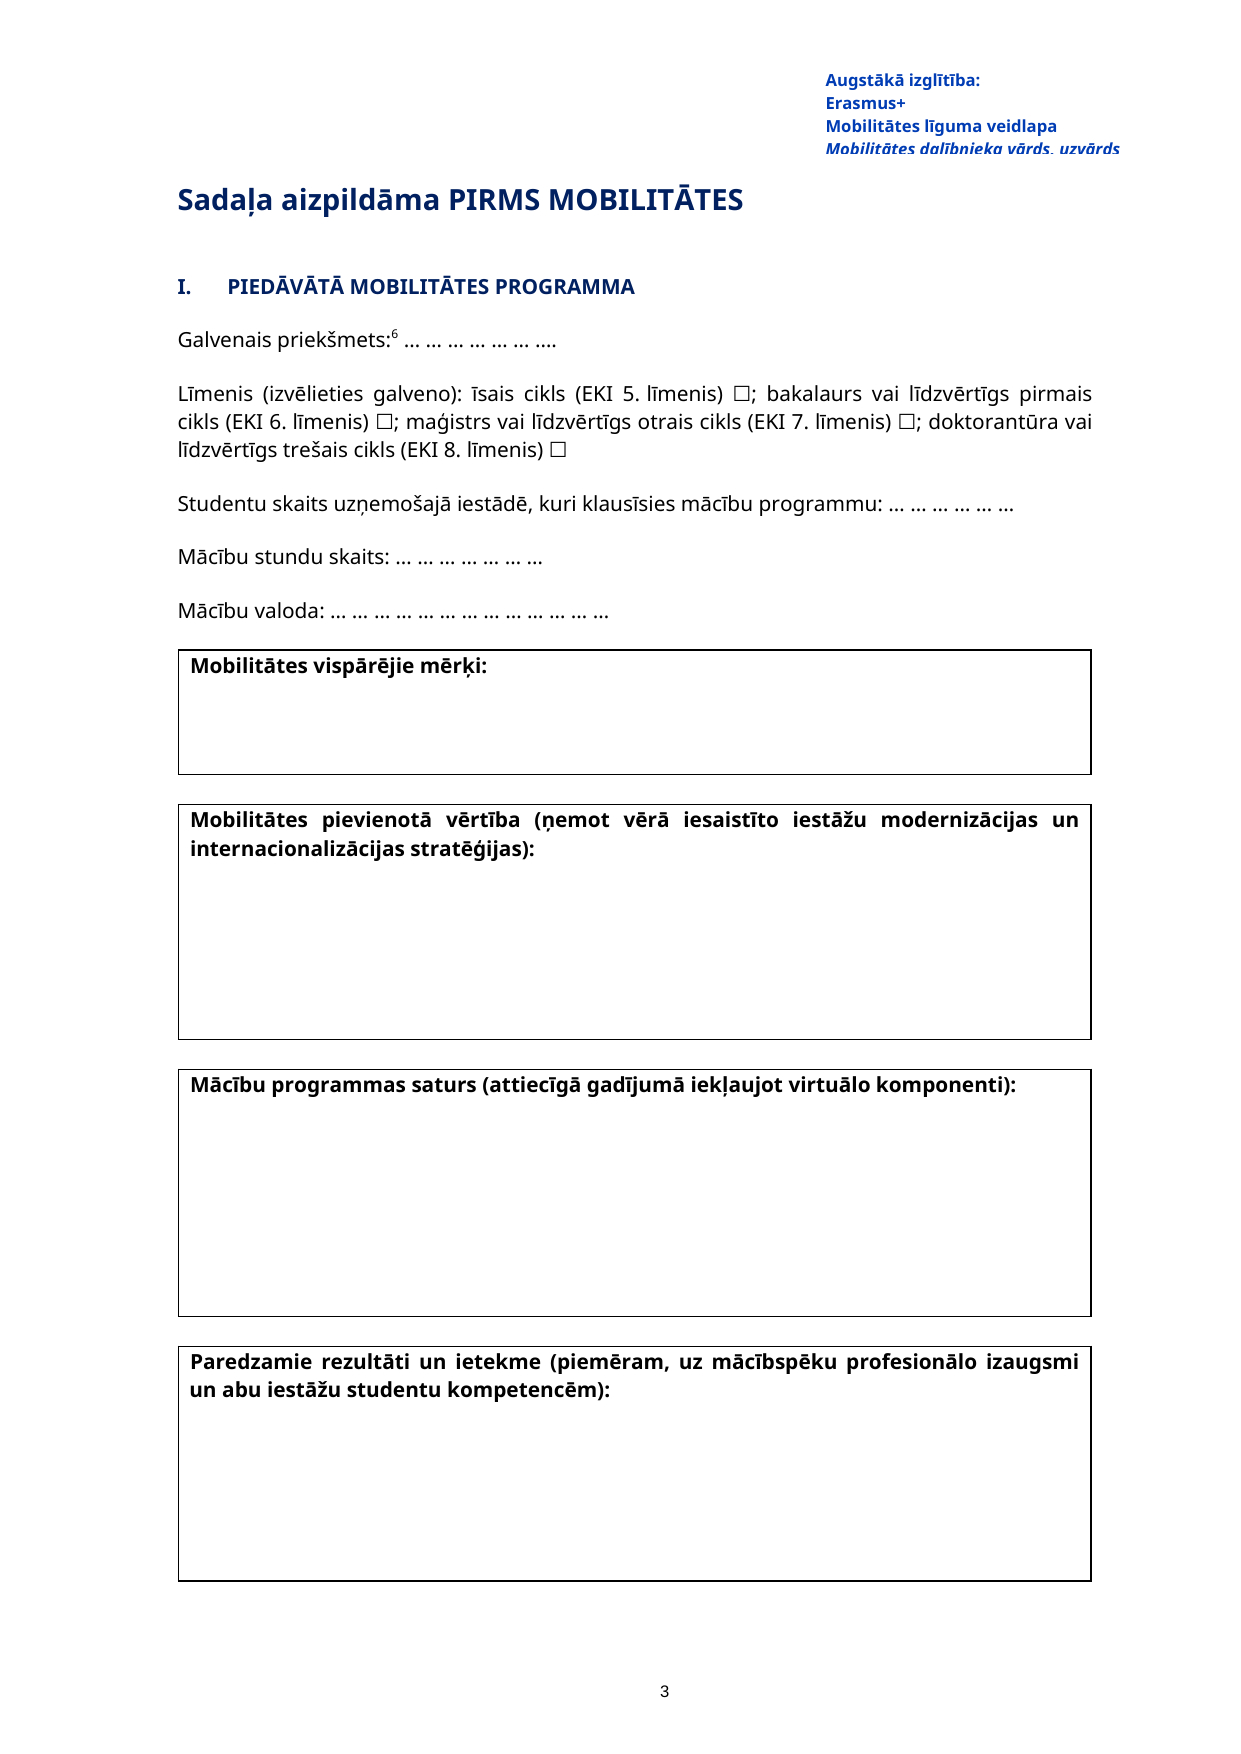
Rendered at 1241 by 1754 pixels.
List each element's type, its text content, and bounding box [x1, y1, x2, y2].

text Galvenais priekšmets: … … … … … … …. [177, 325, 1092, 354]
table_header Mobilitātes vispārējie mērķi: [179, 651, 1090, 774]
text Līmenis (izvēlieties galveno): īsais cikls (EKI 5. līmenis) ☐; bakalaurs vai līdzvērtīgs pirmais cikls (EKI 6. līmenis) ☐; maģistrs vai līdzvērtīgs otrais cikls (EKI 7. līmenis) ☐; doktorantūra vai līdzvērtīgs trešais cikls (EKI 8. līmenis) ☐ [177, 379, 1092, 464]
text Studentu skaits uzņemošajā iestādē, kuri klausīsies mācību programmu: … … … … … … [177, 489, 1092, 517]
subtitle I. PIEDĀVĀTĀ MOBILITĀTES PROGRAMMA [177, 272, 1092, 300]
table_header Mācību programmas saturs (attiecīgā gadījumā iekļaujot virtuālo komponenti): [179, 1070, 1090, 1316]
table_header Mobilitātes pievienotā vērtība (ņemot vērā iesaistīto iestāžu modernizācijas un internacionalizācijas stratēģijas): [179, 805, 1090, 1038]
text Mācību valoda: … … … … … … … … … … … … … [177, 596, 1092, 624]
text Sadaļa aizpildāma PIRMS MOBILITĀTES [177, 179, 1196, 218]
table_header Paredzamie rezultāti un ietekme (piemēram, uz mācībspēku profesionālo izaugsmi un abu iestāžu studentu kompetencēm): [179, 1347, 1090, 1580]
text Mācību stundu skaits: … … … … … … … [177, 542, 1092, 571]
